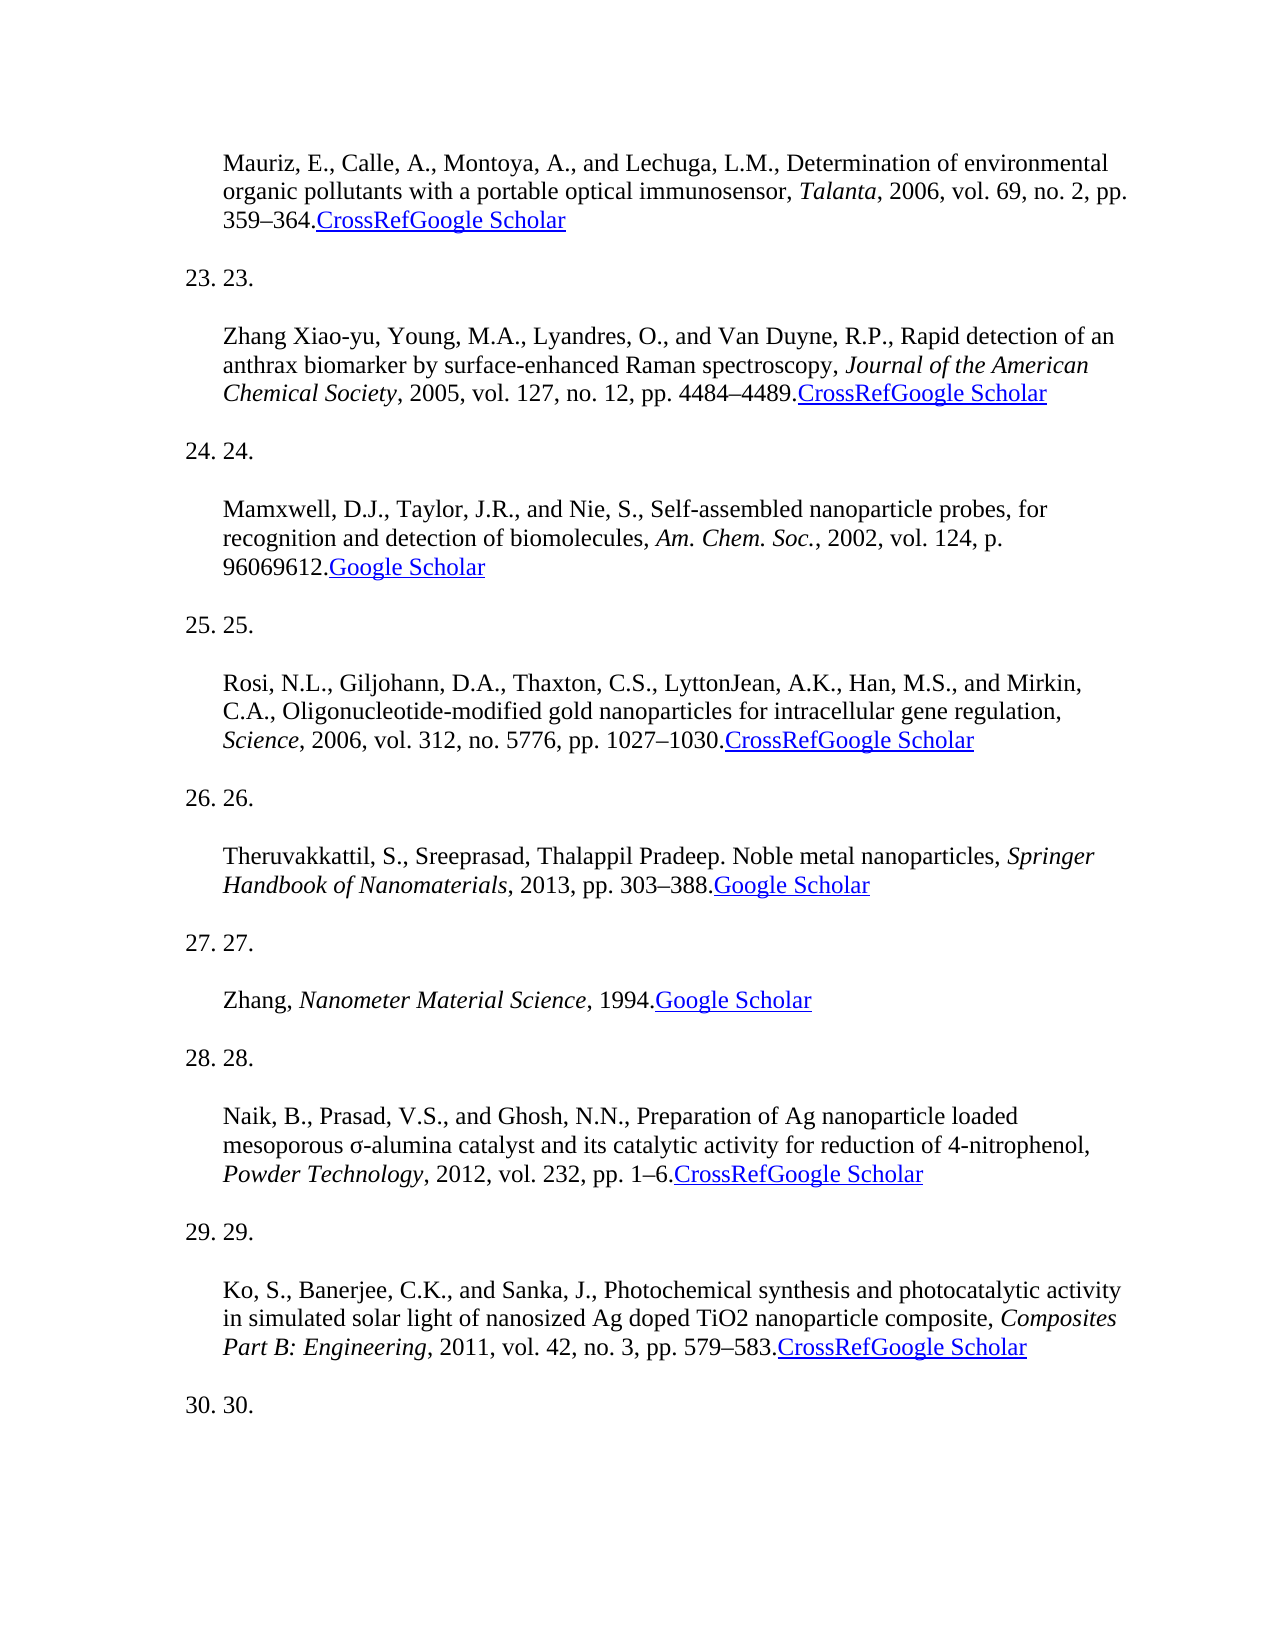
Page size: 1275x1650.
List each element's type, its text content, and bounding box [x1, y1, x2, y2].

list 27. [185, 928, 1127, 956]
list 23. [185, 263, 1127, 292]
list 28. [185, 1043, 1127, 1072]
text Naik, B., Prasad, V.S., and Ghosh, N.N., Preparation of Ag nanoparticle loaded mesoporous σ-alumina catalyst and its catalytic activity for reduction of 4-nitrophenol, Powder Technology, 2012, vol. 232, pp. 1–6.CrossRefGoogle Scholar [223, 1101, 1127, 1188]
text Mauriz, E., Calle, A., Montoya, A., and Lechuga, L.M., Determination of environmental organic pollutants with a portable optical immunosensor, Talanta, 2006, vol. 69, no. 2, pp. 359–364.CrossRefGoogle Scholar [223, 148, 1127, 234]
text Ko, S., Banerjee, C.K., and Sanka, J., Photochemical synthesis and photocatalytic activity in simulated solar light of nanosized Ag doped TiO2 nanoparticle composite, Composites Part B: Engineering, 2011, vol. 42, no. 3, pp. 579–583.CrossRefGoogle Scholar [223, 1275, 1127, 1361]
list 26. [185, 783, 1127, 812]
list 30. [185, 1390, 1127, 1419]
list 25. [185, 610, 1127, 638]
text Theruvakkattil, S., Sreeprasad, Thalappil Pradeep. Noble metal nanoparticles, Springer Handbook of Nanomaterials, 2013, pp. 303–388.Google Scholar [223, 841, 1127, 898]
text Zhang Xiao-yu, Young, M.A., Lyandres, O., and Van Duyne, R.P., Rapid detection of an anthrax biomarker by surface-enhanced Raman spectroscopy, Journal of the American Chemical Society, 2005, vol. 127, no. 12, pp. 4484–4489.CrossRefGoogle Scholar [223, 321, 1127, 407]
list 24. [185, 436, 1127, 465]
list 29. [185, 1217, 1127, 1246]
text Rosi, N.L., Giljohann, D.A., Thaxton, C.S., LyttonJean, A.K., Han, M.S., and Mirkin, C.A., Oligonucleotide-modified gold nanoparticles for intracellular gene regulation, Science, 2006, vol. 312, no. 5776, pp. 1027–1030.CrossRefGoogle Scholar [223, 668, 1127, 754]
text Mamxwell, D.J., Taylor, J.R., and Nie, S., Self-assembled nanoparticle probes, for recognition and detection of biomolecules, Am. Chem. Soc., 2002, vol. 124, p. 96069612.Google Scholar [223, 494, 1127, 581]
text Zhang, Nanometer Material Science, 1994.Google Scholar [223, 986, 1127, 1014]
